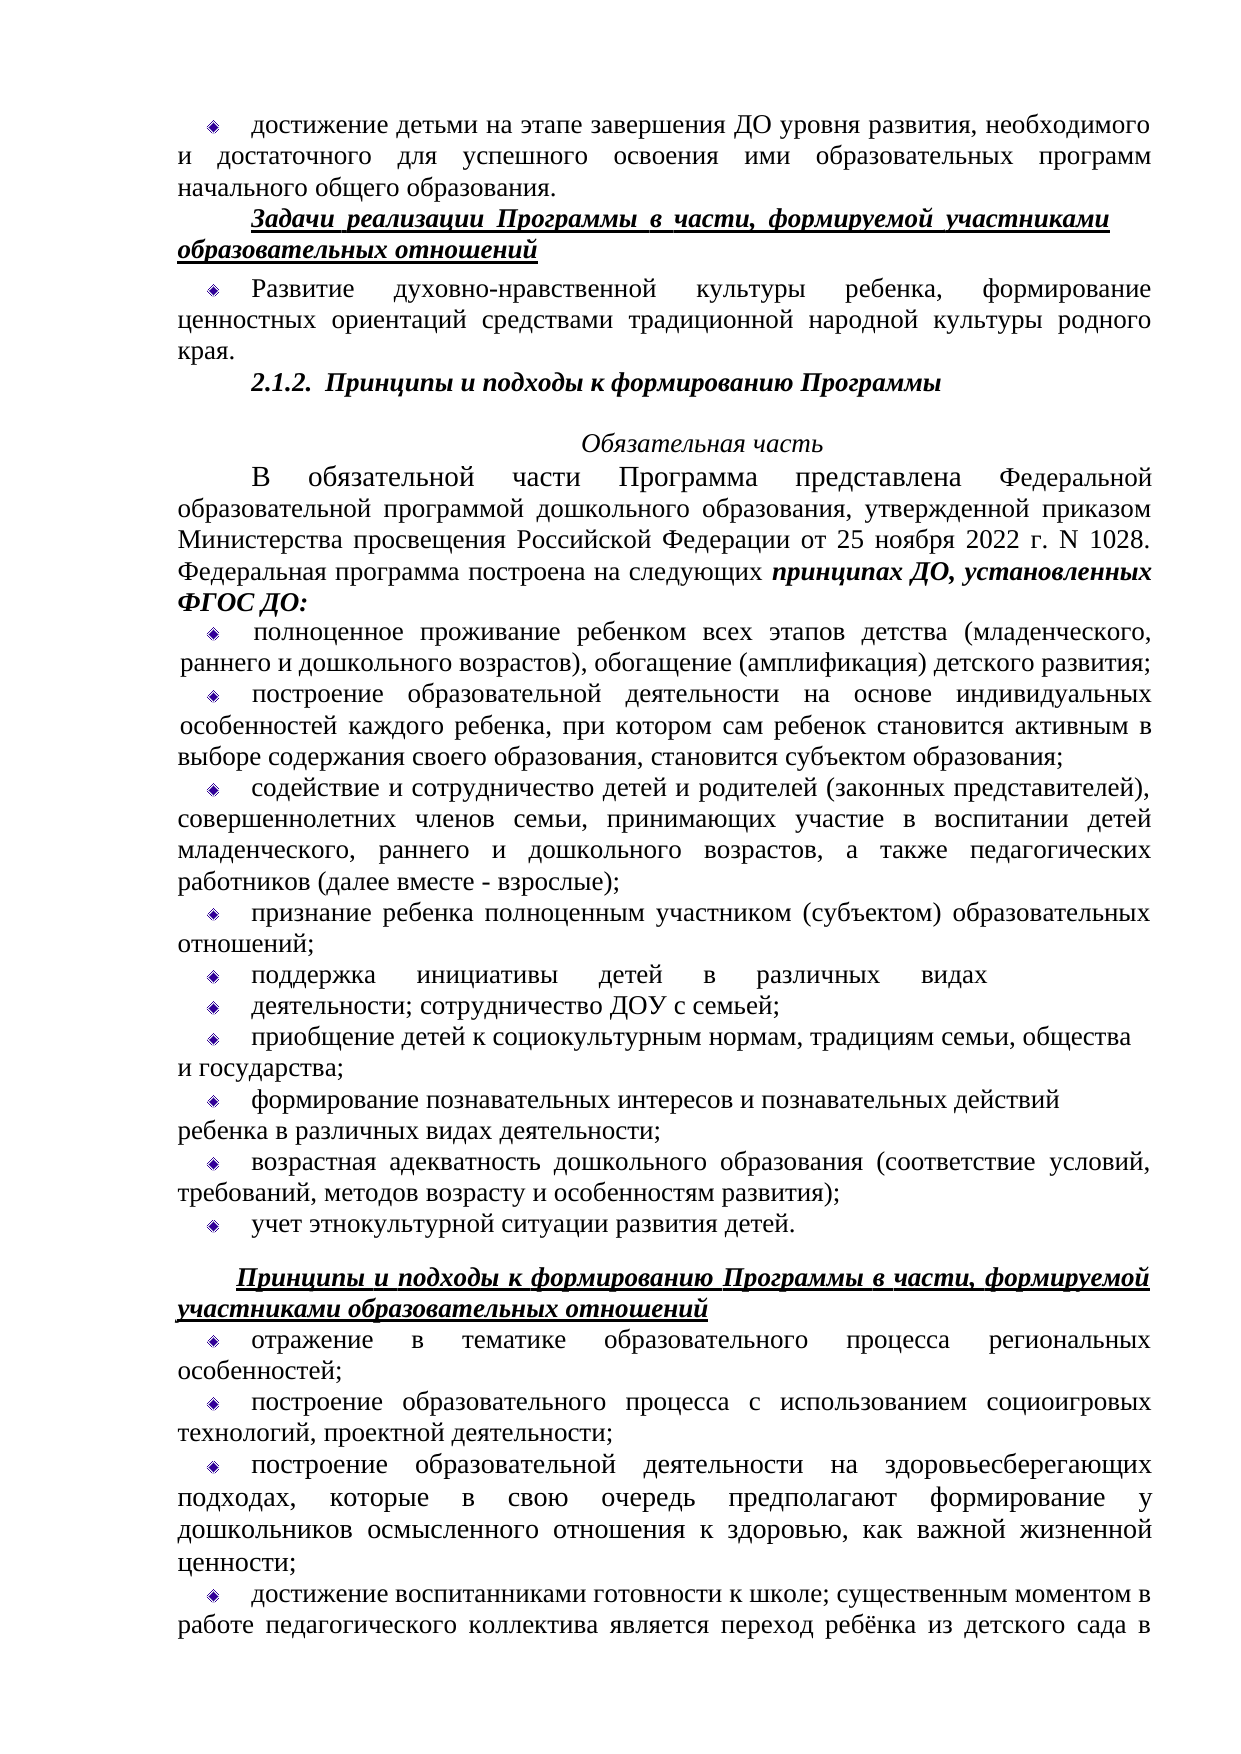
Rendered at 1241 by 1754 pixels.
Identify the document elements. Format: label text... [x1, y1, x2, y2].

text признание ребенка полноценным участником (субъектом) образовательных отношений; [177, 896, 1151, 958]
text построение образовательного процесса с использованием социоигровых технологий, проектной деятельности; [177, 1385, 1152, 1447]
text учет этнокультурной ситуации развития детей. [251, 1207, 1221, 1238]
text построение образовательной деятельности на здоровьесберегающих подходах, которые в свою очередь предполагают формирование у дошкольников осмысленного отношения к здоровью, как важной жизненной ценности; [177, 1447, 1152, 1577]
text Задачи реализации Программы в части, формируемой участниками образовательных отношений [177, 202, 1152, 265]
text поддержка инициативы детей в различных видах деятельности; сотрудничество ДОУ с семьей; [251, 958, 988, 1020]
text В обязательной части Программа представлена Федеральной образовательной программой дошкольного образования, утвержденной приказом Министерства просвещения Российской Федерации от 25 ноября 2022 г. N 1028. Федеральная программа построена на следующих принципах ДО, установленных ФГОС ДО: [177, 459, 1152, 617]
text приобщение детей к социокультурным нормам, традициям семьи, общества и государства; [177, 1020, 1152, 1083]
text Обязательная часть [581, 428, 1221, 459]
text отражение в тематике образовательного процесса региональных особенностей; [177, 1323, 1152, 1385]
text формирование познавательных интересов и познавательных действий ребенка в различных видах деятельности; [177, 1083, 1152, 1145]
text достижение детьми на этапе завершения ДО уровня развития, необходимого и достаточного для успешного освоения ими образовательных программ начального общего образования. [177, 108, 1151, 202]
text выборе содержания своего образования, становится субъектом образования; [177, 740, 1221, 771]
picture [206, 1001, 220, 1015]
text раннего и дошкольного возрастов), обогащение (амплификация) детского развития; построение образовательной деятельности на основе индивидуальных особенностей каждого ребенка, при котором сам ребенок становится активным в [177, 646, 1152, 740]
subtitle Принципы и подходы к формированию Программы [251, 366, 1221, 397]
text содействие и сотрудничество детей и родителей (законных представителей), совершеннолетних членов семьи, принимающих участие в воспитании детей младенческого, раннего и дошкольного возрастов, а также педагогических работников (далее вместе - взрослые); [177, 771, 1151, 896]
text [177, 1577, 1152, 1639]
text возрастная адекватность дошкольного образования (соответствие условий, требований, методов возрасту и особенностям развития); [177, 1145, 1221, 1207]
text полноценное проживание ребенком всех этапов детства (младенческого, [177, 617, 1151, 646]
picture [206, 1220, 220, 1233]
text Принципы и подходы к формированию Программы в части, формируемой участниками образовательных отношений [177, 1261, 1152, 1323]
text Развитие духовно-нравственной культуры ребенка, формирование ценностных ориентаций средствами традиционной народной культуры родного края. [177, 272, 1152, 365]
picture [206, 970, 220, 984]
picture [206, 627, 220, 641]
